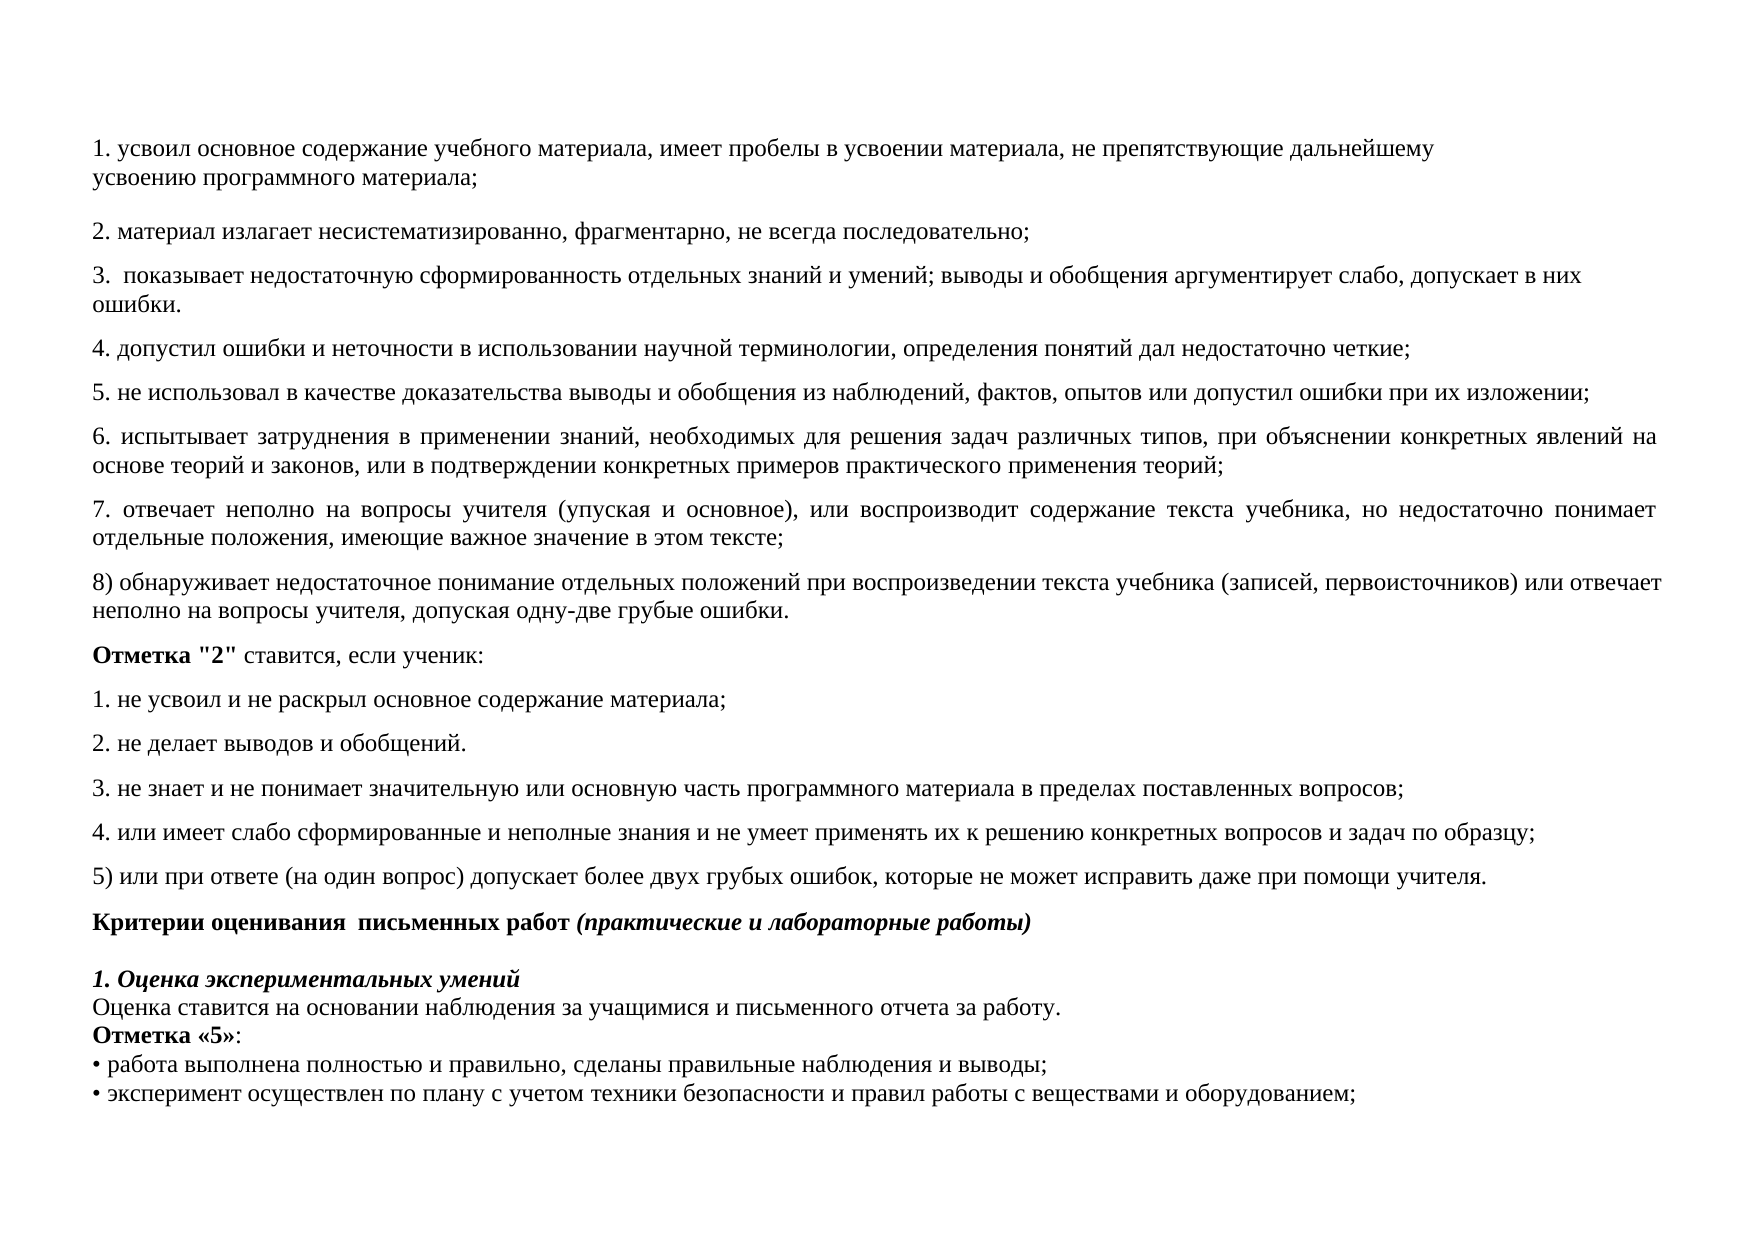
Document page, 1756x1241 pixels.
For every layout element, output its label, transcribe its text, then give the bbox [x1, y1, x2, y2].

text Отметка "2" ставится, если ученик: [92, 640, 1707, 668]
list усвоил основное содержание учебного материала, имеет пробелы в усвоении материала, не препятствующие дальнейшему усвоению программного материала; [92, 133, 1544, 191]
list работа выполнена полностью и правильно, сделаны правильные наблюдения и выводы; [92, 1049, 1707, 1078]
text Оценка ставится на основании наблюдения за учащимися и письменного отчета за работу. [92, 993, 1707, 1021]
text 8) обнаруживает недостаточное понимание отдельных положений при воспроизведении текста учебника (записей, первоисточников) или отвечает неполно на вопросы учителя, допуская одну-две грубые ошибки. [92, 568, 1664, 624]
subtitle 1. Оценка экспериментальных умений [92, 964, 1707, 993]
list показывает недостаточную сформированность отдельных знаний и умений; выводы и обобщения аргументирует слабо, допускает в них ошибки. [92, 260, 1585, 317]
list допустил ошибки и неточности в использовании научной терминологии, определения понятий дал недостаточно четкие; [92, 333, 1707, 362]
subtitle Отметка «5»: [92, 1021, 1707, 1049]
list материал излагает несистематизированно, фрагментарно, не всегда последовательно; [92, 216, 1707, 244]
list не использовал в качестве доказательства выводы и обобщения из наблюдений, фактов, опытов или допустил ошибки при их изложении; [92, 377, 1707, 406]
list или имеет слабо сформированные и неполные знания и не умеет применять их к решению конкретных вопросов и задач по образцу; [92, 817, 1707, 846]
list отвечает неполно на вопросы учителя (упуская и основное), или воспроизводит содержание текста учебника, но недостаточно понимает отдельные положения, имеющие важное значение в этом тексте; [92, 495, 1661, 551]
text Критерии оценивания письменных работ (практические и лабораторные работы) [92, 907, 1707, 936]
list не делает выводов и обобщений. [92, 728, 1707, 757]
list испытывает затруднения в применении знаний, необходимых для решения задач различных типов, при объяснении конкретных явлений на основе теорий и законов, или в подтверждении конкретных примеров практического применения теорий; [92, 422, 1662, 478]
list не усвоил и не раскрыл основное содержание материала; [92, 684, 1707, 713]
list эксперимент осуществлен по плану с учетом техники безопасности и правил работы с веществами и оборудованием; [92, 1078, 1707, 1107]
list не знает и не понимает значительную или основную часть программного материала в пределах поставленных вопросов; [92, 773, 1707, 802]
text 5) или при ответе (на один вопрос) допускает более двух грубых ошибок, которые не может исправить даже при помощи учителя. [92, 861, 1707, 890]
